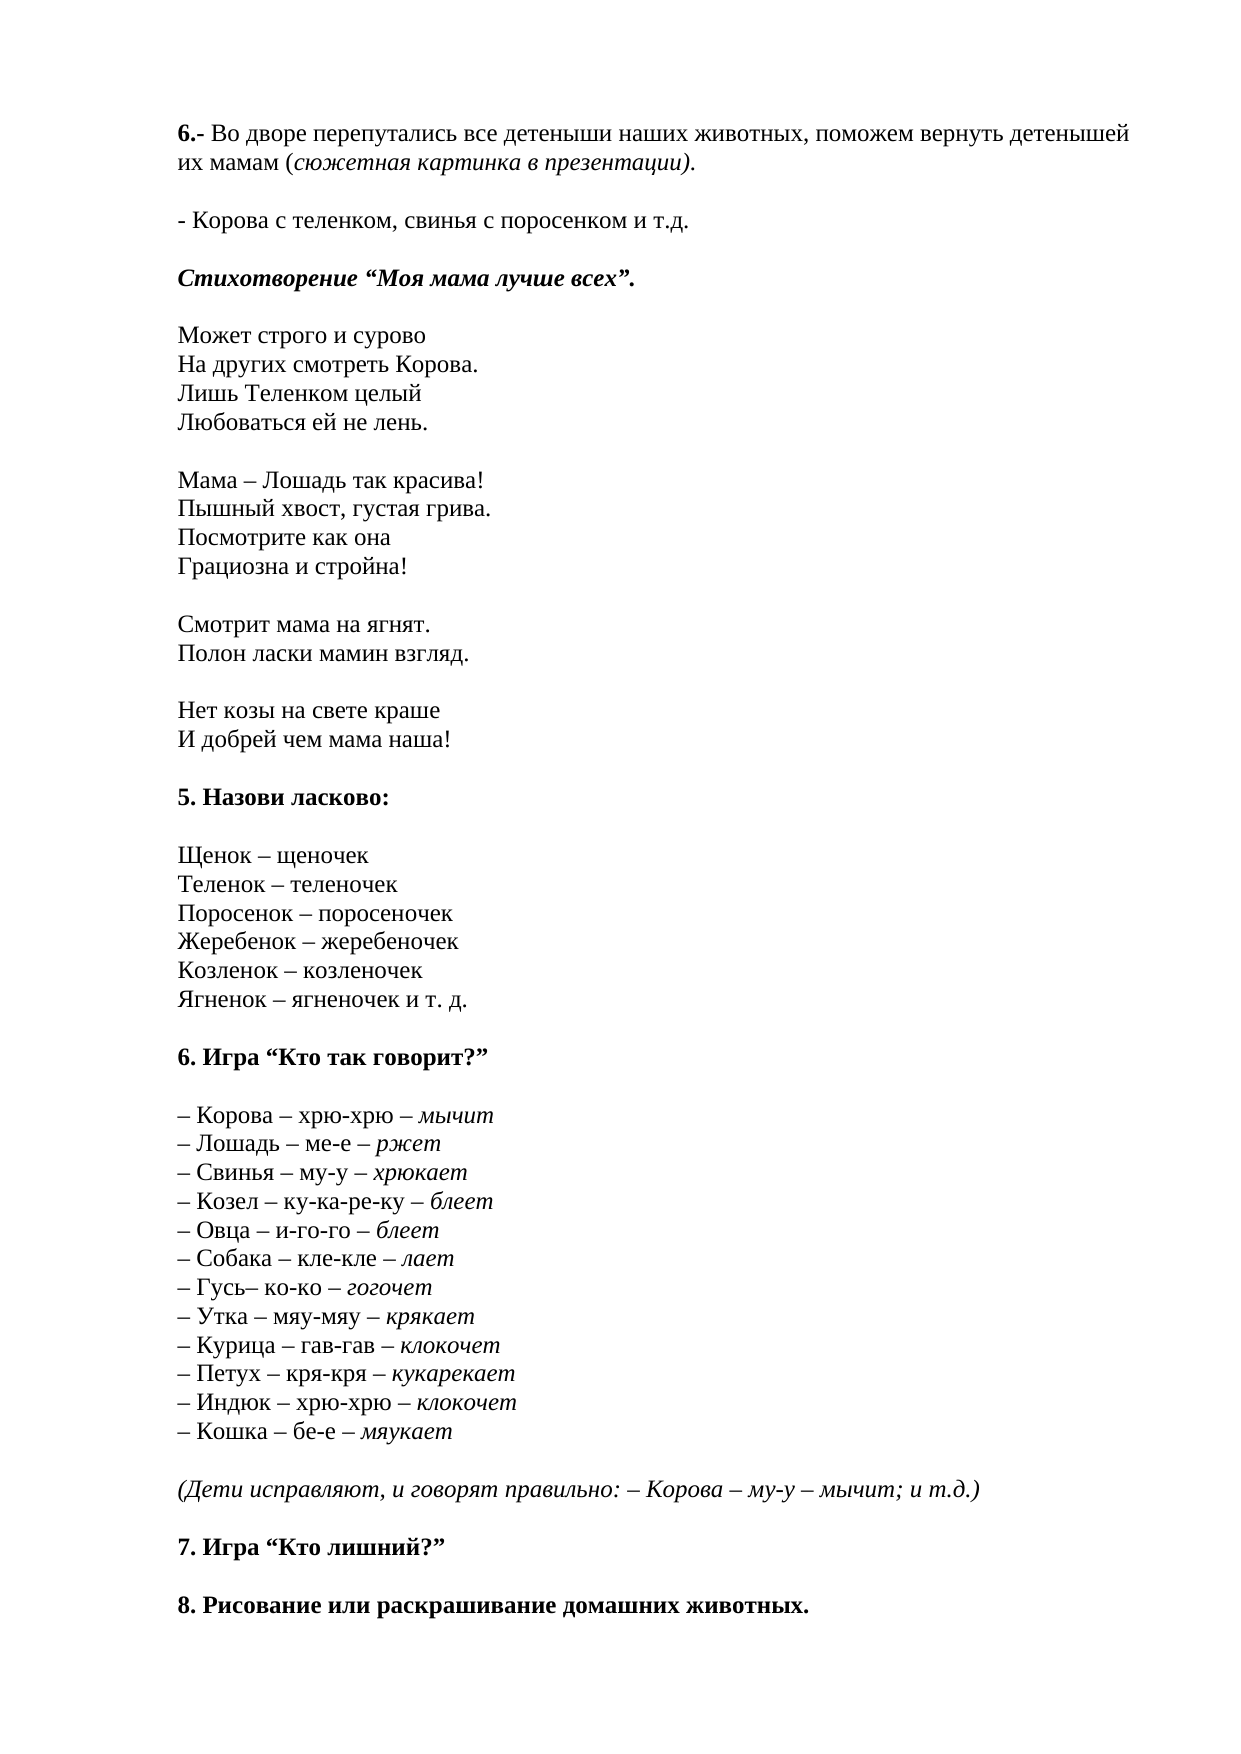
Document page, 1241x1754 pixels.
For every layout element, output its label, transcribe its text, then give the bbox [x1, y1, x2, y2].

text Стихотворение “Моя мама лучше всех”. [177, 263, 1152, 291]
text Щенок – щеночек Теленок – теленочек Поросенок – поросеночек Жеребенок – жеребеночек Козленок – козленочек Ягненок – ягненочек и т. д. [177, 840, 1152, 1013]
text 7. Игра “Кто лишний?” [177, 1532, 1152, 1561]
text Может строго и сурово На других смотреть Корова. Лишь Теленком целый Любоваться ей не лень. [177, 321, 1152, 436]
text Мама – Лошадь так красива! Пышный хвост, густая грива. Посмотрите как она Грациозна и стройна! [177, 465, 1152, 580]
text (Дети исправляют, и говорят правильно: – Корова – му-у – мычит; и т.д.) [177, 1474, 1152, 1503]
text 8. Рисование или раскрашивание домашних животных. [177, 1590, 1152, 1618]
text 5. Назови ласково: [177, 782, 1152, 811]
text – Корова – хрю-хрю – мычит – Лошадь – ме-е – ржет – Свинья – му-у – хрюкает – Козел – ку-ка-ре-ку – блеет – Овца – и-го-го – блеет – Собака – кле-кле – лает – Гусь– ко-ко – гогочет – Утка – мяу-мяу – крякает – Курица – гав-гав – клокочет – Петух – кря-кря – кукарекает – Индюк – хрю-хрю – клокочет – Кошка – бе-е – мяукает [177, 1100, 1152, 1445]
text Нет козы на свете краше И добрей чем мама наша! [177, 696, 1152, 753]
text Смотрит мама на ягнят. Полон ласки мамин взгляд. [177, 609, 1152, 666]
text 6.- Во дворе перепутались все детеныши наших животных, поможем вернуть детенышей их мамам (сюжетная картинка в презентации). [177, 118, 1152, 176]
text 6. Игра “Кто так говорит?” [177, 1042, 1152, 1071]
text - Корова с теленком, свинья с поросенком и т.д. [177, 205, 1152, 233]
